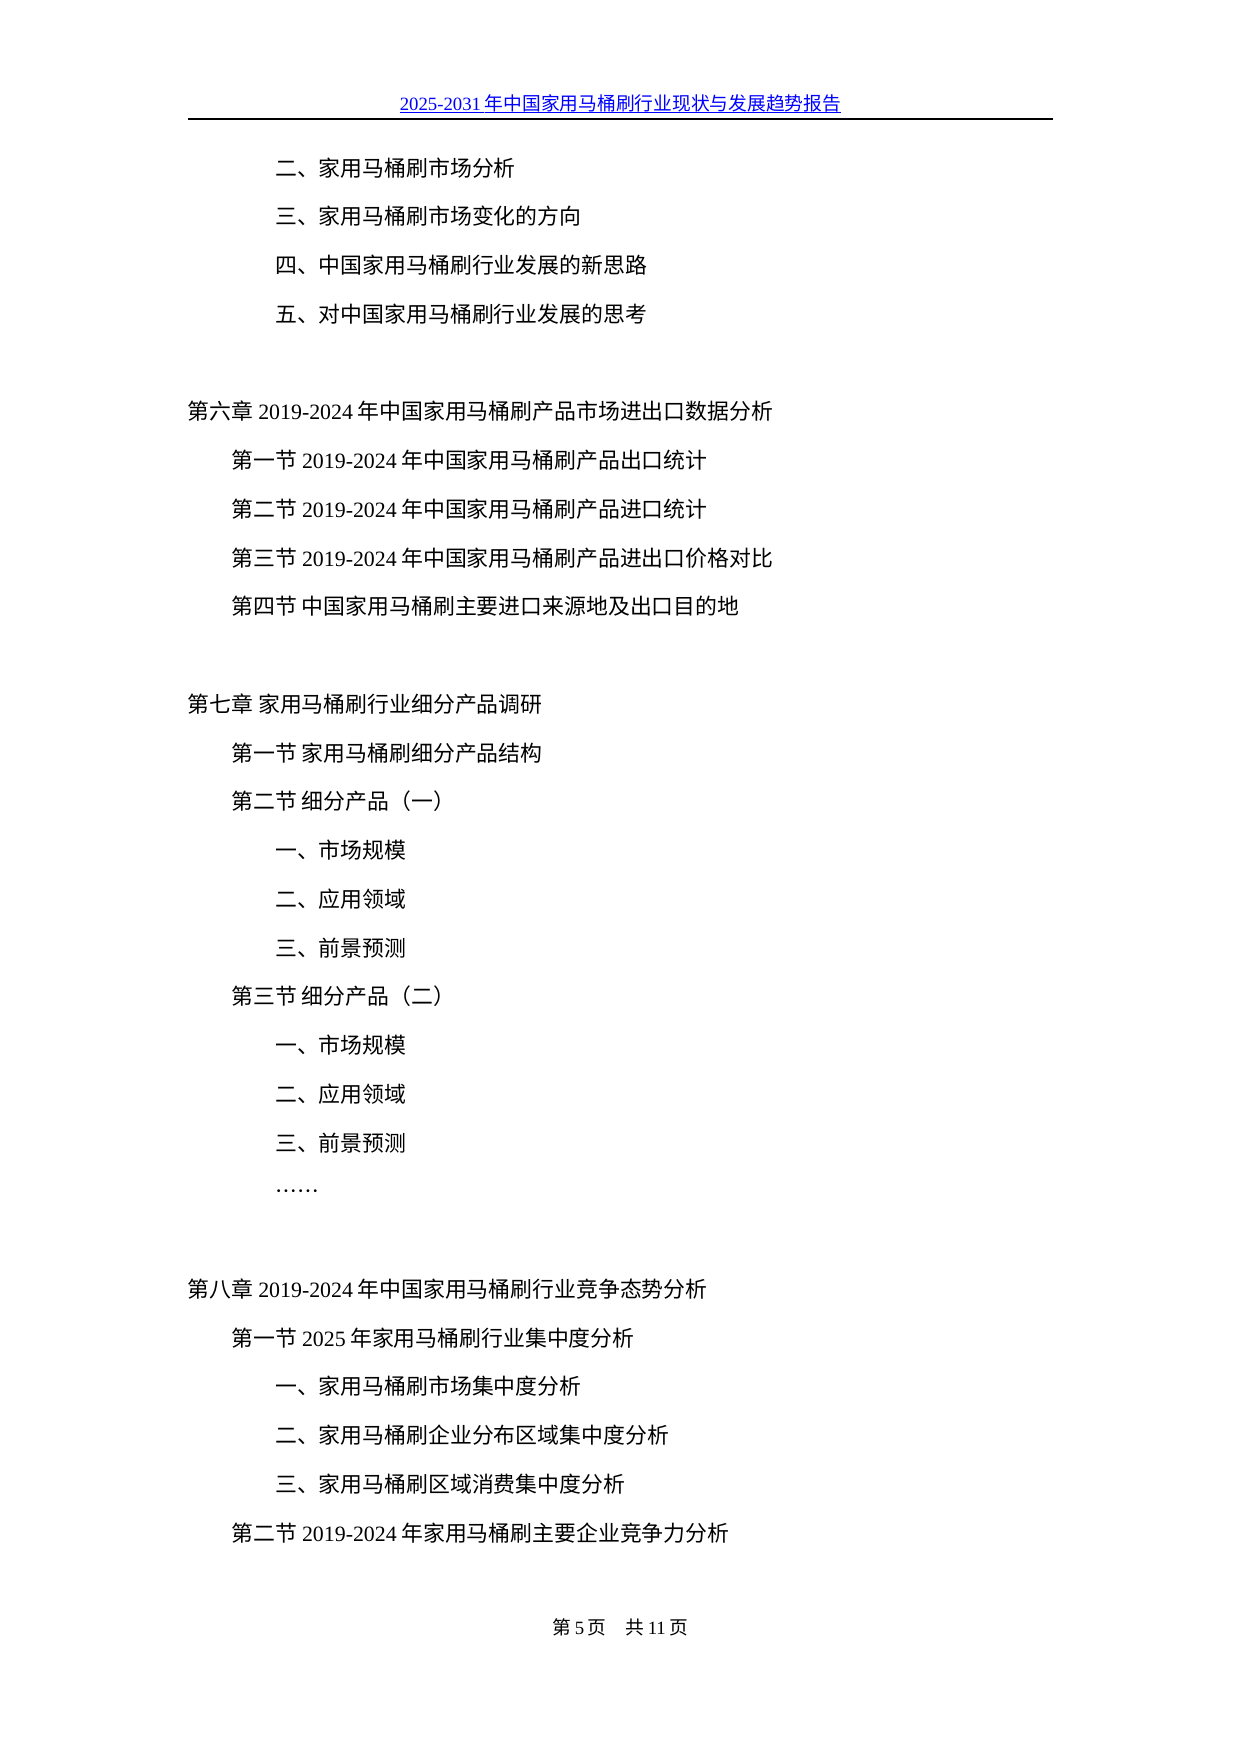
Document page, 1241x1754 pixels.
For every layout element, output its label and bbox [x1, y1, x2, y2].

text [187, 150, 1053, 1548]
